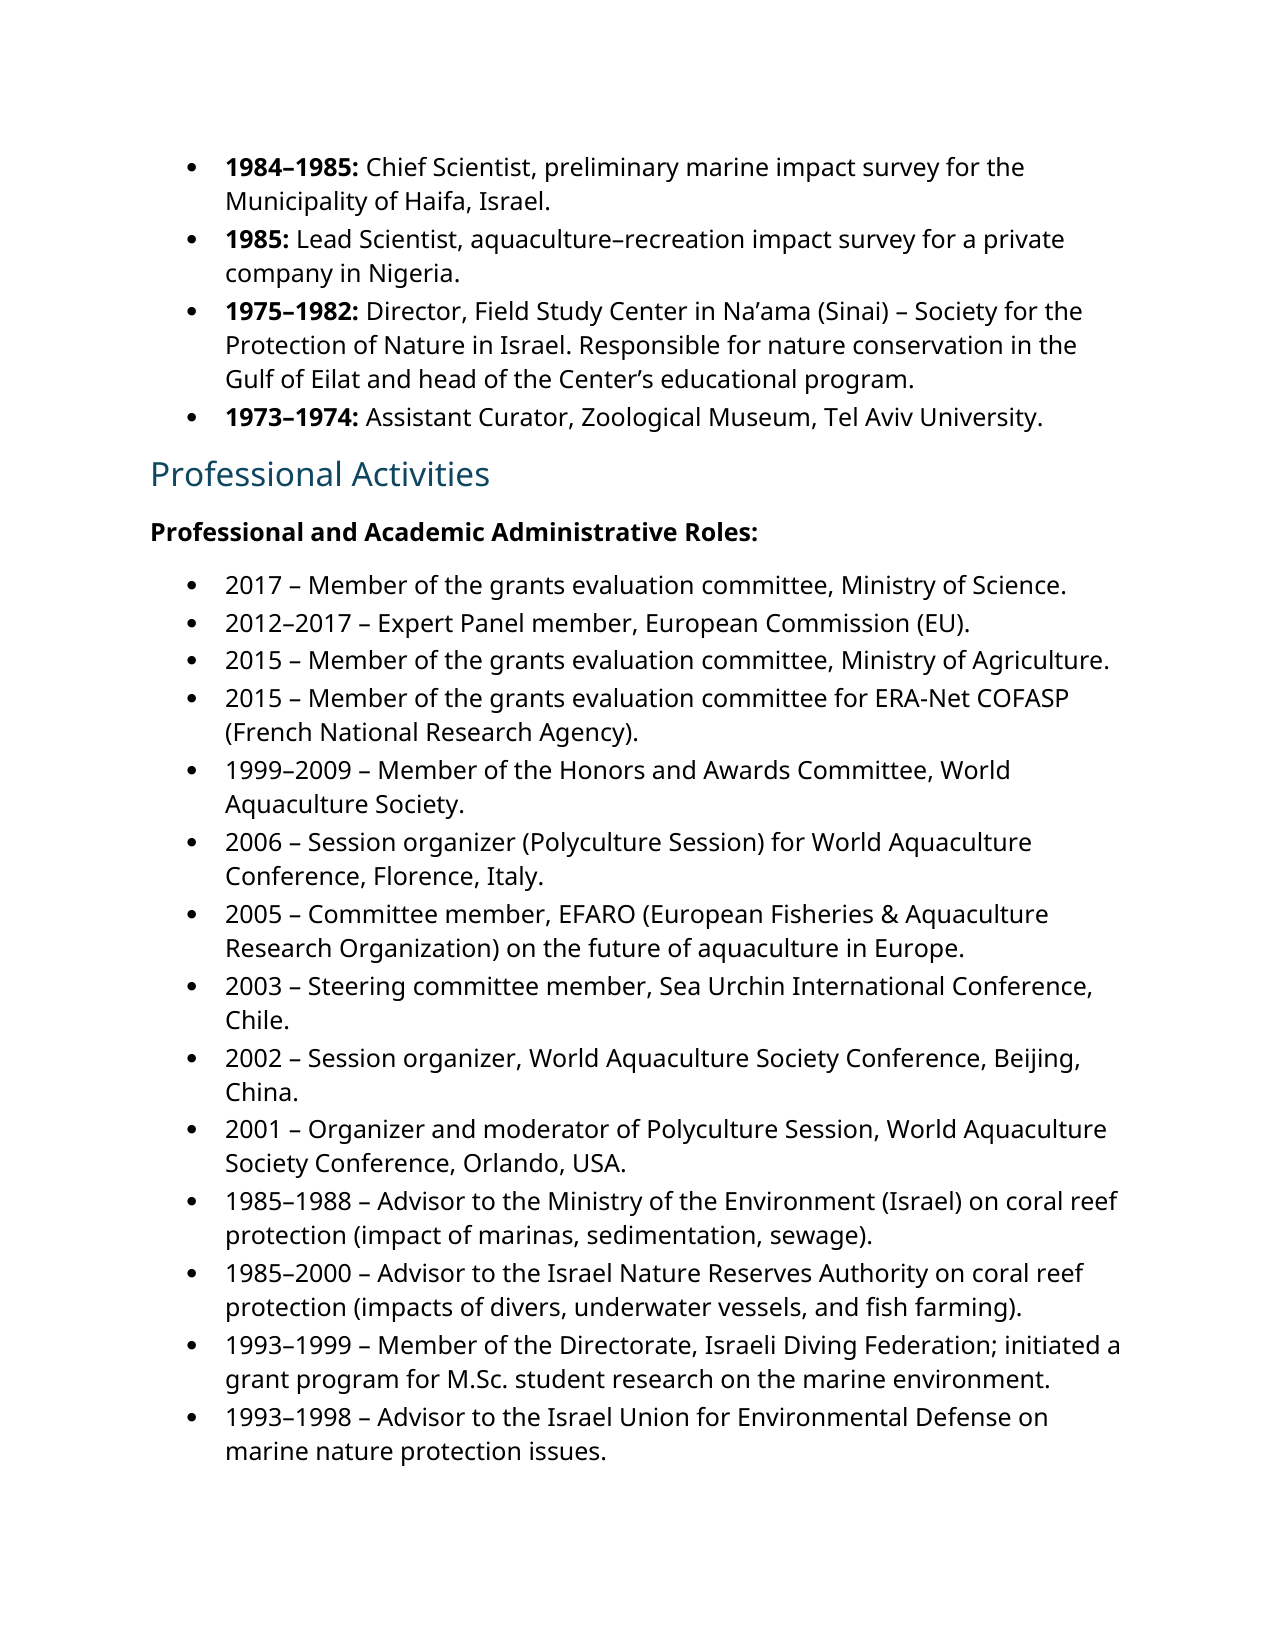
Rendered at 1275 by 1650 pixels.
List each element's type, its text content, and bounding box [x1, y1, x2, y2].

list 1999–2009 – Member of the Honors and Awards Committee, World Aquaculture Society. [187, 753, 1125, 821]
text Professional and Academic Administrative Roles: [150, 514, 1125, 549]
list 1985: Lead Scientist, aquaculture–recreation impact survey for a private company in Nigeria. [187, 222, 1125, 290]
list 2002 – Session organizer, World Aquaculture Society Conference, Beijing, China. [187, 1040, 1125, 1108]
list 1993–1998 – Advisor to the Israel Union for Environmental Defense on marine nature protection issues. [187, 1399, 1125, 1468]
subtitle Professional Activities [150, 450, 1125, 496]
list 2015 – Member of the grants evaluation committee, Ministry of Agriculture. [187, 643, 1125, 677]
list 2015 – Member of the grants evaluation committee for ERA-Net COFASP (French National Research Agency). [187, 681, 1125, 749]
list 2006 – Session organizer (Polyculture Session) for World Aquaculture Conference, Florence, Italy. [187, 824, 1125, 893]
list 1993–1999 – Member of the Directorate, Israeli Diving Federation; initiated a grant program for M.Sc. student research on the marine environment. [187, 1328, 1125, 1396]
list 1973–1974: Assistant Curator, Zoological Museum, Tel Aviv University. [187, 400, 1125, 434]
list 2001 – Organizer and moderator of Polyculture Session, World Aquaculture Society Conference, Orlando, USA. [187, 1112, 1125, 1180]
list 2017 – Member of the grants evaluation committee, Ministry of Science. [187, 567, 1125, 601]
list 1984–1985: Chief Scientist, preliminary marine impact survey for the Municipality of Haifa, Israel. [187, 150, 1125, 218]
list 2003 – Steering committee member, Sea Urchin International Conference, Chile. [187, 968, 1125, 1036]
list 1985–2000 – Advisor to the Israel Nature Reserves Authority on coral reef protection (impacts of divers, underwater vessels, and fish farming). [187, 1256, 1125, 1324]
list 2012–2017 – Expert Panel member, European Commission (EU). [187, 605, 1125, 639]
list 2005 – Committee member, EFARO (European Fisheries & Aquaculture Research Organization) on the future of aquaculture in Europe. [187, 896, 1125, 964]
list 1985–1988 – Advisor to the Ministry of the Environment (Israel) on coral reef protection (impact of marinas, sedimentation, sewage). [187, 1184, 1125, 1252]
list 1975–1982: Director, Field Study Center in Na’ama (Sinai) – Society for the Protection of Nature in Israel. Responsible for nature conservation in the Gulf of Eilat and head of the Center’s educational program. [187, 294, 1125, 396]
